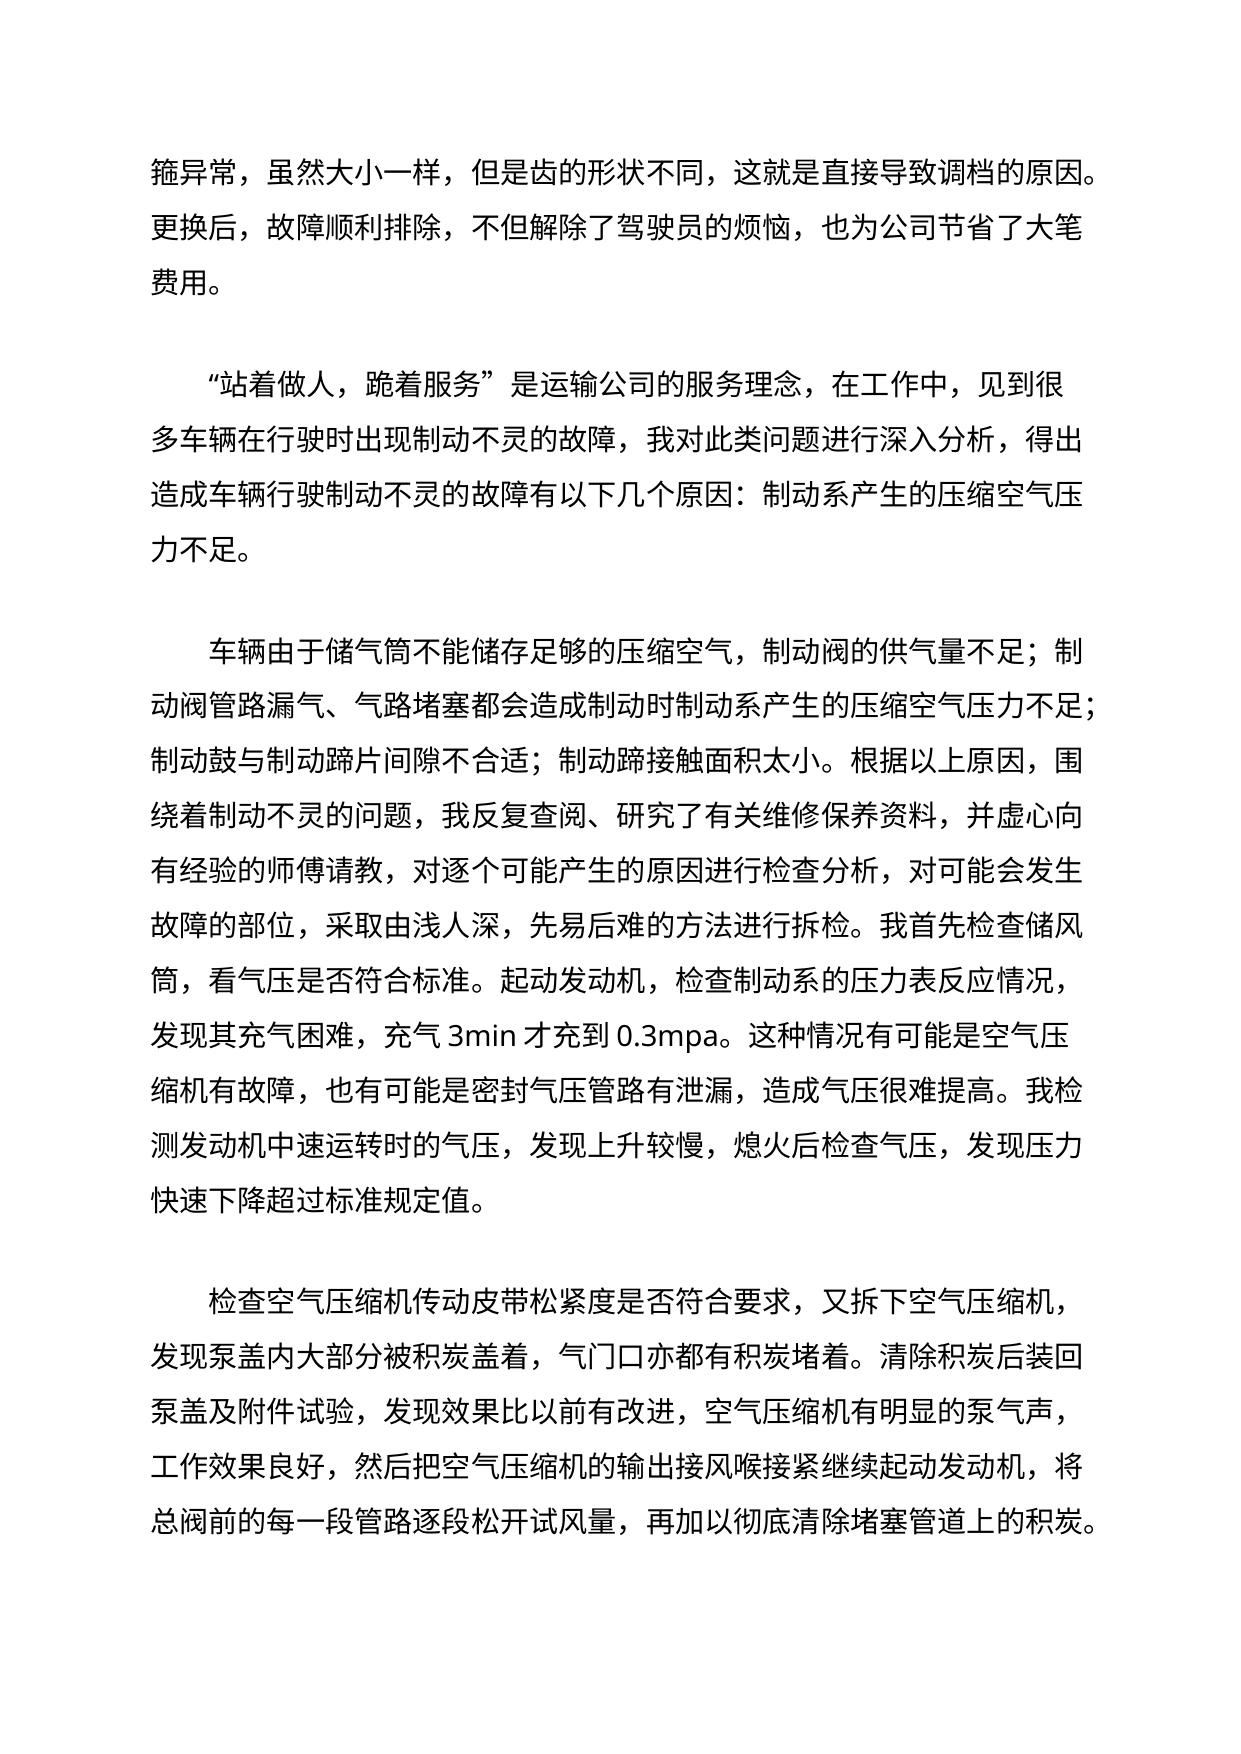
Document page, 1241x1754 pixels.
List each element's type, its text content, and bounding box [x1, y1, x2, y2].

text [150, 150, 1090, 302]
text “站着做人，跪着服务”是运输公司的服务理念，在工作中，见到很多车辆在行驶时出现制动不灵的故障，我对此类问题进行深入分析，得出造成车辆行驶制动不灵的故障有以下几个原因：制动系产生的压缩空气压力不足。 [150, 362, 1090, 569]
text 车辆由于储气筒不能储存足够的压缩空气，制动阀的供气量不足；制动阀管路漏气、气路堵塞都会造成制动时制动系产生的压缩空气压力不足；制动鼓与制动蹄片间隙不合适；制动蹄接触面积太小。根据以上原因，围绕着制动不灵的问题，我反复查阅、研究了有关维修保养资料，并虚心向有经验的师傅请教，对逐个可能产生的原因进行检查分析，对可能会发生故障的部位，采取由浅人深，先易后难的方法进行拆检。我首先检查储风筒，看气压是否符合标准。起动发动机，检查制动系的压力表反应情况，发现其充气困难，充气3min才充到0.3mpa。这种情况有可能是空气压缩机有故障，也有可能是密封气压管路有泄漏，造成气压很难提高。我检测发动机中速运转时的气压，发现上升较慢，熄火后检查气压，发现压力快速下降超过标准规定值。 [150, 628, 1090, 1219]
text 检查空气压缩机传动皮带松紧度是否符合要求，又拆下空气压缩机，发现泵盖内大部分被积炭盖着，气门口亦都有积炭堵着。清除积炭后装回泵盖及附件试验，发现效果比以前有改进，空气压缩机有明显的泵气声，工作效果良好，然后把空气压缩机的输出接风喉接紧继续起动发动机，将总阀前的每一段管路逐段松开试风量，再加以彻底清除堵塞管道上的积炭。 [150, 1279, 1090, 1541]
